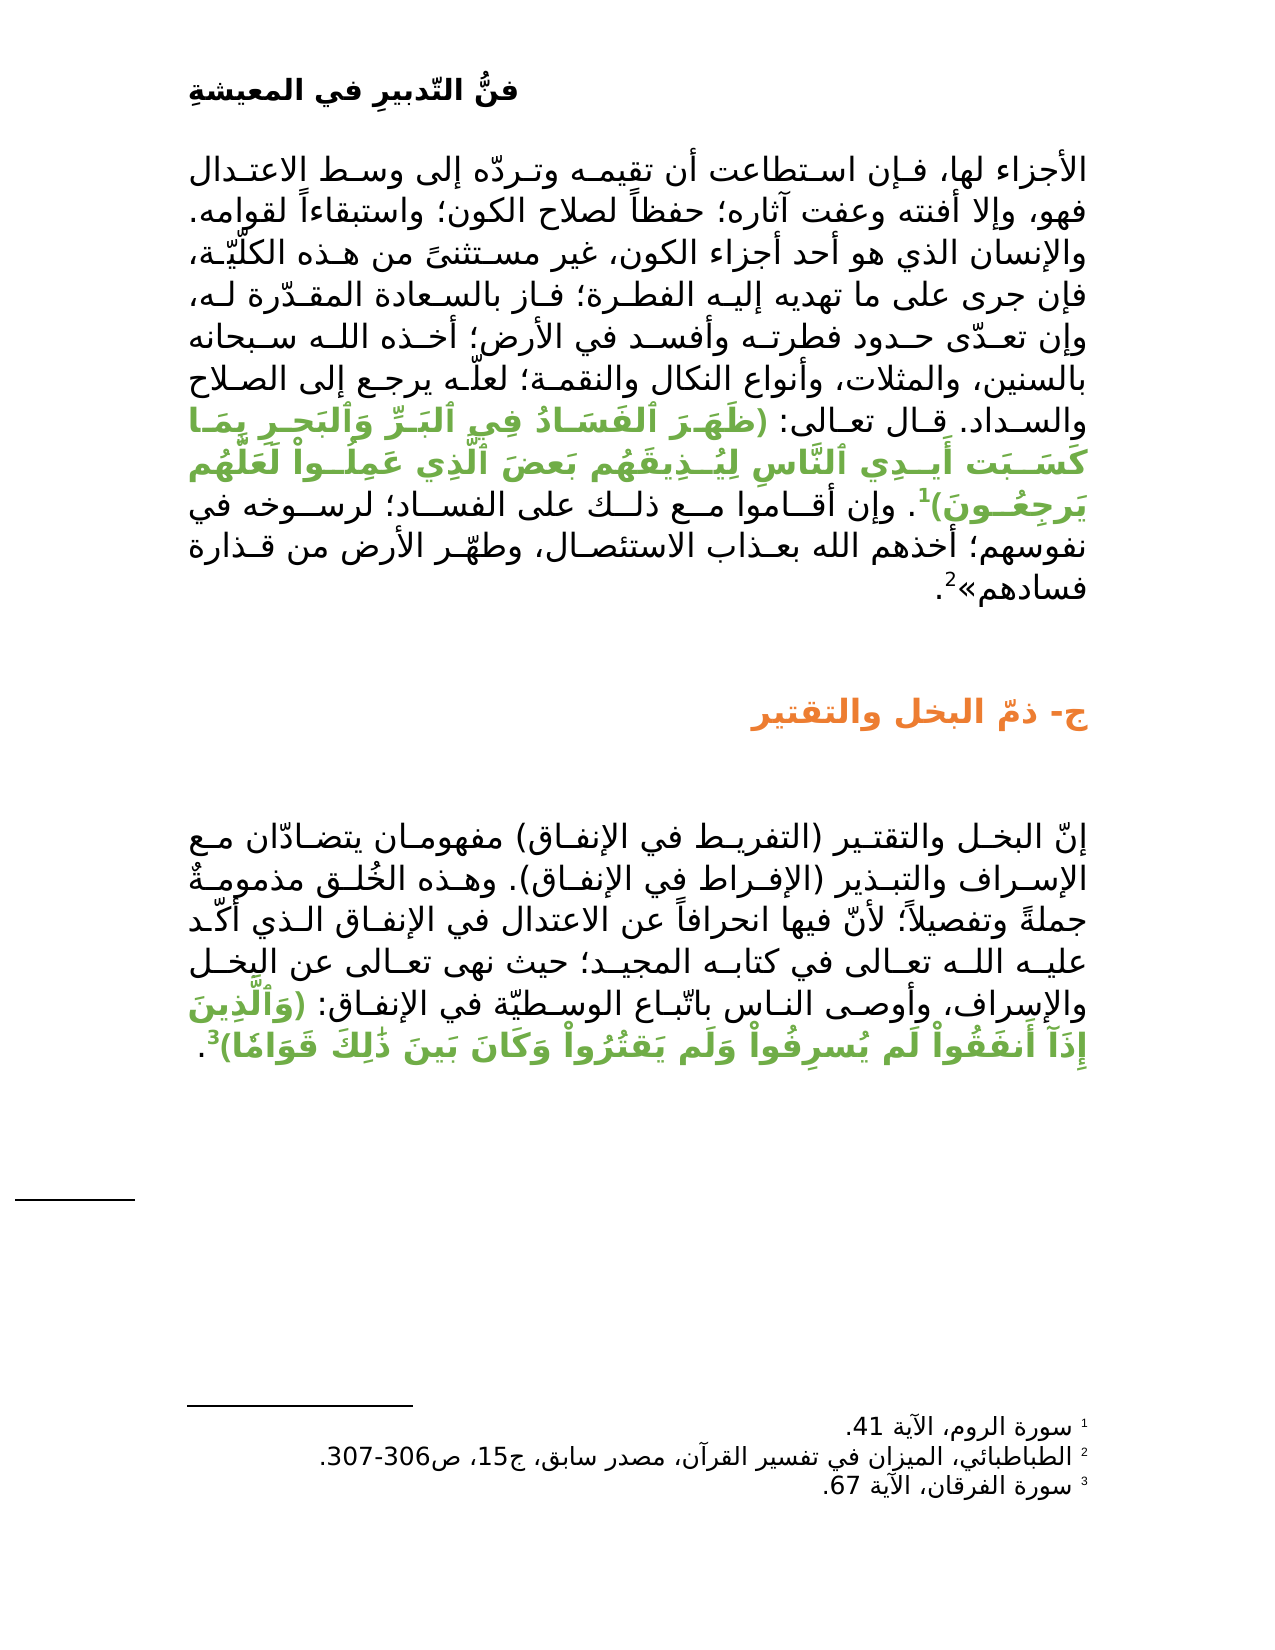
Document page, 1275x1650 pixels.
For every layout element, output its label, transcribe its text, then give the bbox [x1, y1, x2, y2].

text إنّ البخل والتقتير (التفريط في الإنفاق) مفهومان يتضادّان مع الإسراف والتبذير (الإفراط في الإنفاق). وهذه الخُلق مذمومةٌ جملةً وتفصيلاً؛ لأنّ فيها انحرافاً عن الاعتدال في الإنفاق الذي أكّد عليه الله تعالى في كتابه المجيد؛ حيث نهى تعالى عن البخل والإسراف، وأوصى الناس باتّباع الوسطيّة في الإنفاق: ﴿وَٱلَّذِينَ إِذَآ أَنفَقُواْ لَم يُسرِفُواْ وَلَم يَقتُرُواْ وَكَانَ بَينَ ذَٰلِكَ قَوَامٗا﴾. [187, 817, 1087, 1065]
text ج- ذمّ البخل والتقتير [187, 693, 1087, 732]
text الأجزاء لها، فإن استطاعت أن تقيمه وتردّه إلى وسط الاعتدال فهو، وإلا أفنته وعفت آثاره؛ حفظاً لصلاح الكون؛ واستبقاءاً لقوامه. والإنسان الذي هو أحد أجزاء الكون، غير مستثنىً من هذه الكلّيّة، فإن جرى على ما تهديه إليه الفطرة؛ فاز بالسعادة المقدّرة له، وإن تعدّى حدود فطرته وأفسد في الأرض؛ أخذه الله سبحانه بالسنين، والمثلات، وأنواع النكال والنقمة؛ لعلّه يرجع إلى الصلاح والسداد. قال تعالى: ﴿ظَهَرَ ٱلفَسَادُ فِي ٱلبَرِّ وَٱلبَحرِ بِمَا كَسَبَت أَيدِي ٱلنَّاسِ لِيُذِيقَهُم بَعضَ ٱلَّذِي عَمِلُواْ لَعَلَّهُم يَرجِعُونَ﴾. وإن أقاموا مع ذلك على الفساد؛ لرسوخه في نفوسهم؛ أخذهم الله بعذاب الاستئصال، وطهّر الأرض من قذارة فسادهم». [187, 150, 1087, 608]
